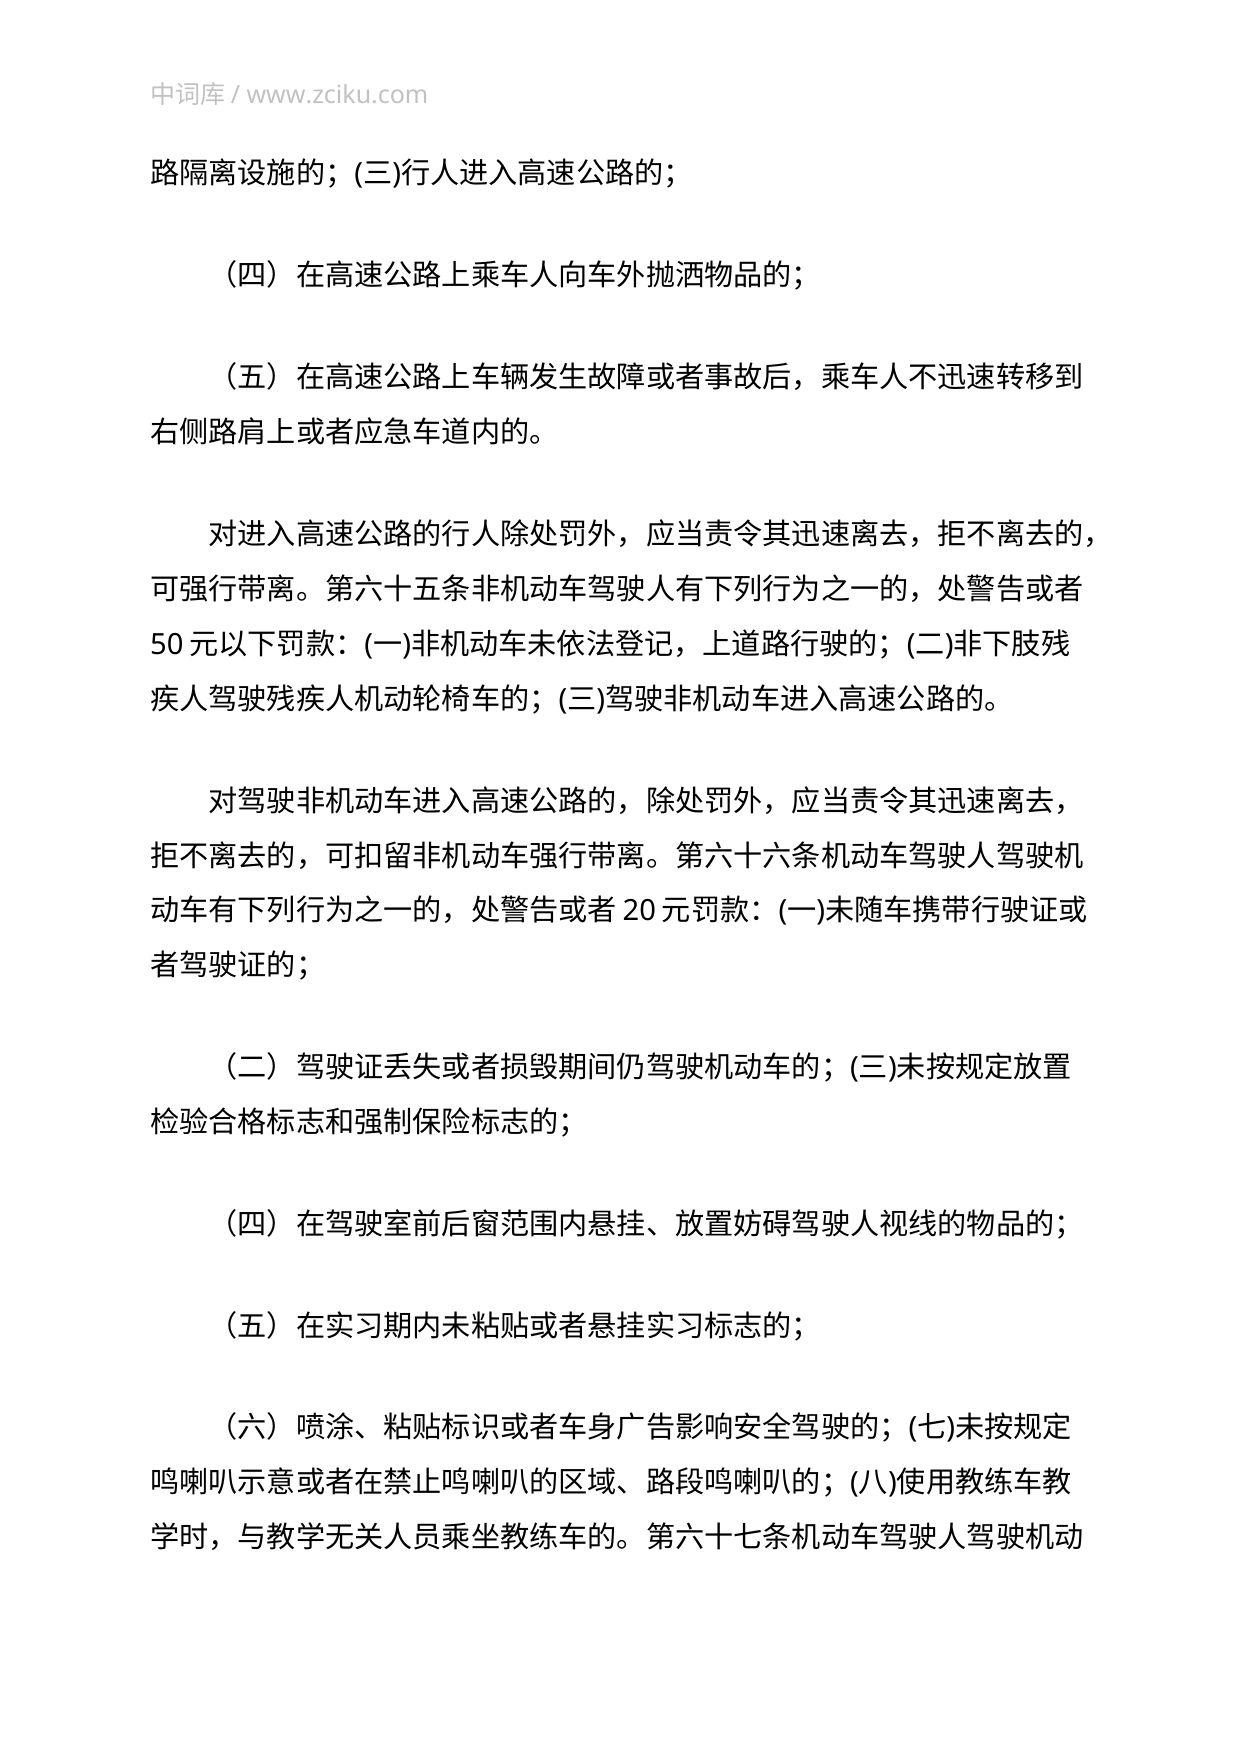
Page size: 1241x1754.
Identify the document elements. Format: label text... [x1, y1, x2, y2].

text 对进入高速公路的行人除处罚外，应当责令其迅速离去，拒不离去的，可强行带离。第六十五条非机动车驾驶人有下列行为之一的，处警告或者50元以下罚款：(一)非机动车未依法登记，上道路行驶的；(二)非下肢残疾人驾驶残疾人机动轮椅车的；(三)驾驶非机动车进入高速公路的。 [150, 510, 1090, 718]
text （五）在实习期内未粘贴或者悬挂实习标志的； [150, 1302, 1090, 1344]
text （五）在高速公路上车辆发生故障或者事故后，乘车人不迅速转移到右侧路肩上或者应急车道内的。 [150, 354, 1090, 451]
text （四）在高速公路上乘车人向车外抛洒物品的； [150, 252, 1090, 294]
text 对驾驶非机动车进入高速公路的，除处罚外，应当责令其迅速离去，拒不离去的，可扣留非机动车强行带离。第六十六条机动车驾驶人驾驶机动车有下列行为之一的，处警告或者20元罚款：(一)未随车携带行驶证或者驾驶证的； [150, 777, 1090, 984]
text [150, 1404, 1090, 1556]
text （四）在驾驶室前后窗范围内悬挂、放置妨碍驾驶人视线的物品的； [150, 1201, 1090, 1243]
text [150, 150, 1090, 192]
text （二）驾驶证丢失或者损毁期间仍驾驶机动车的；(三)未按规定放置检验合格标志和强制保险标志的； [150, 1044, 1090, 1141]
